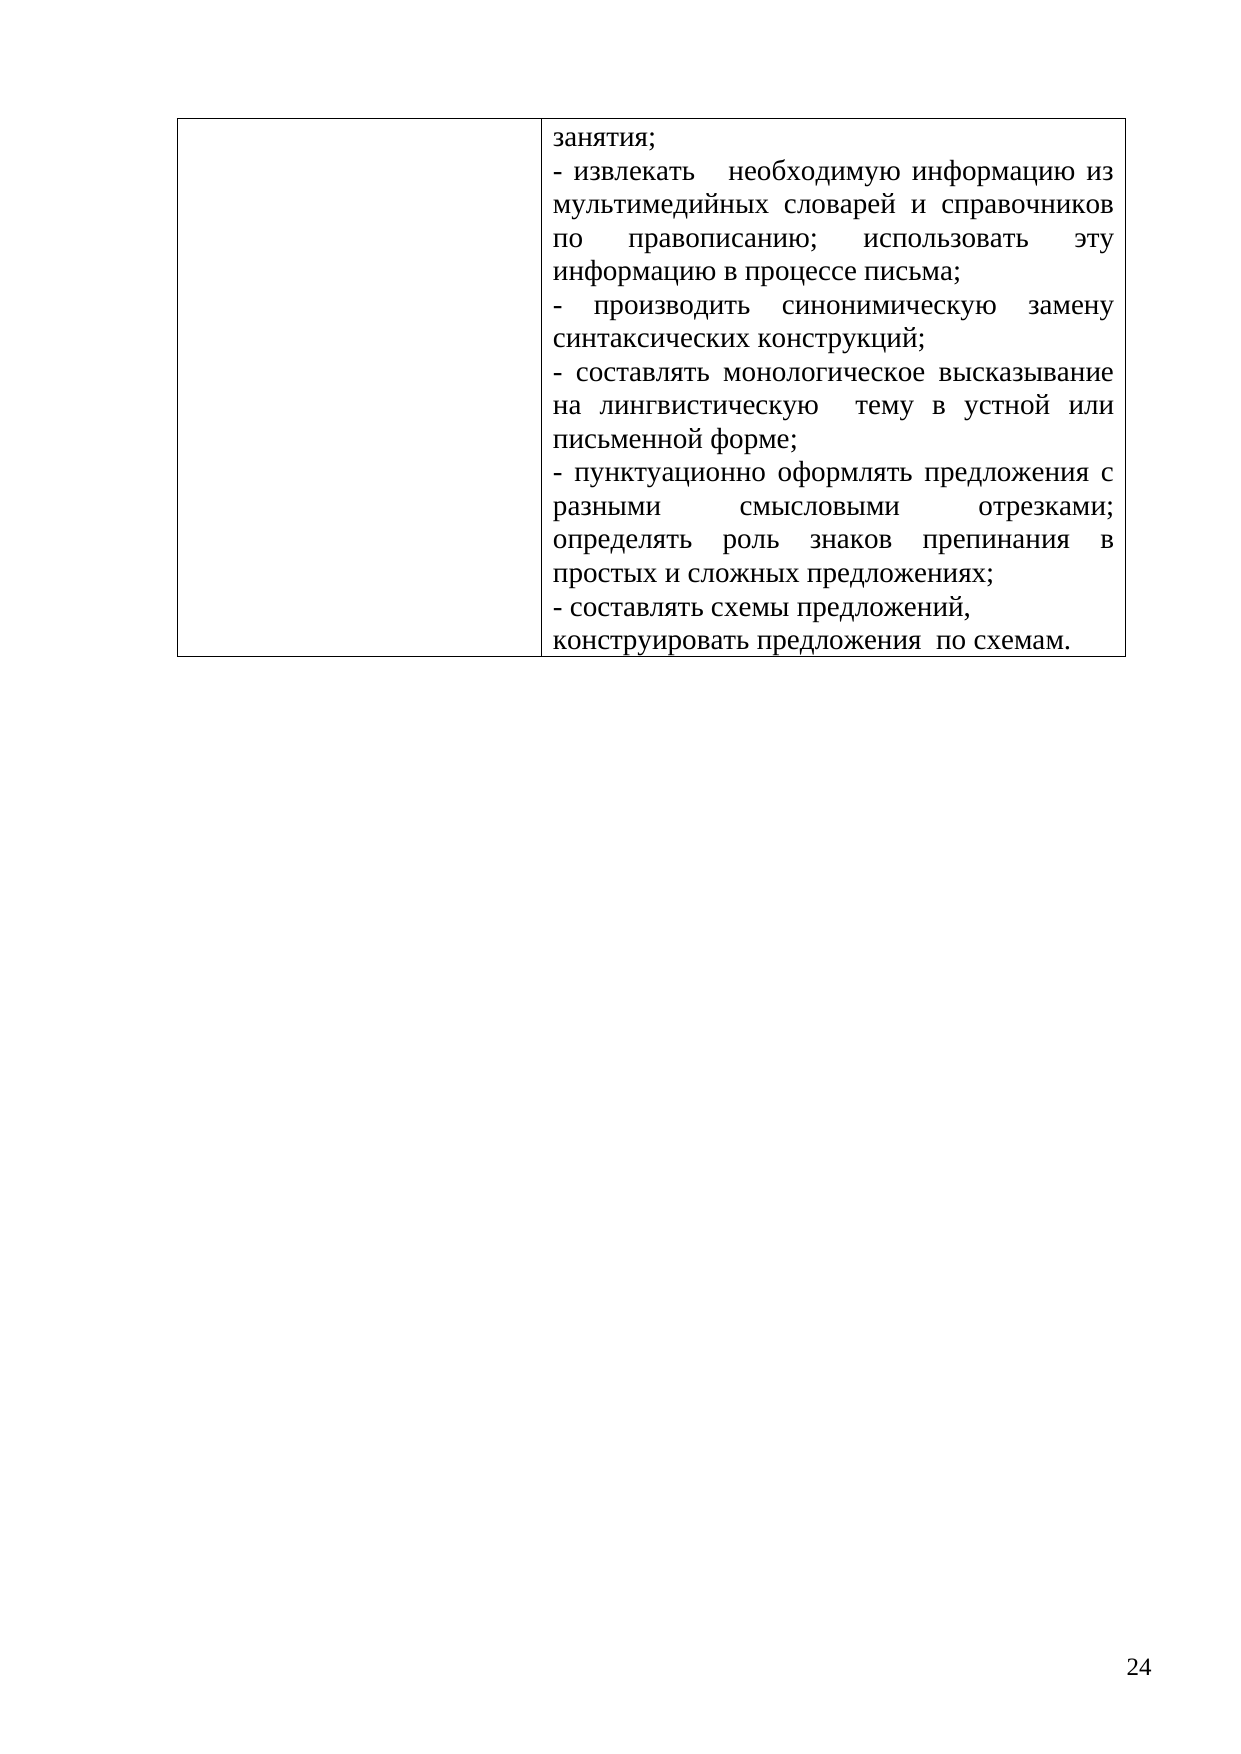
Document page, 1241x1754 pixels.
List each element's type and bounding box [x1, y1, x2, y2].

table_cell [542, 119, 1125, 656]
table_cell [178, 119, 541, 656]
